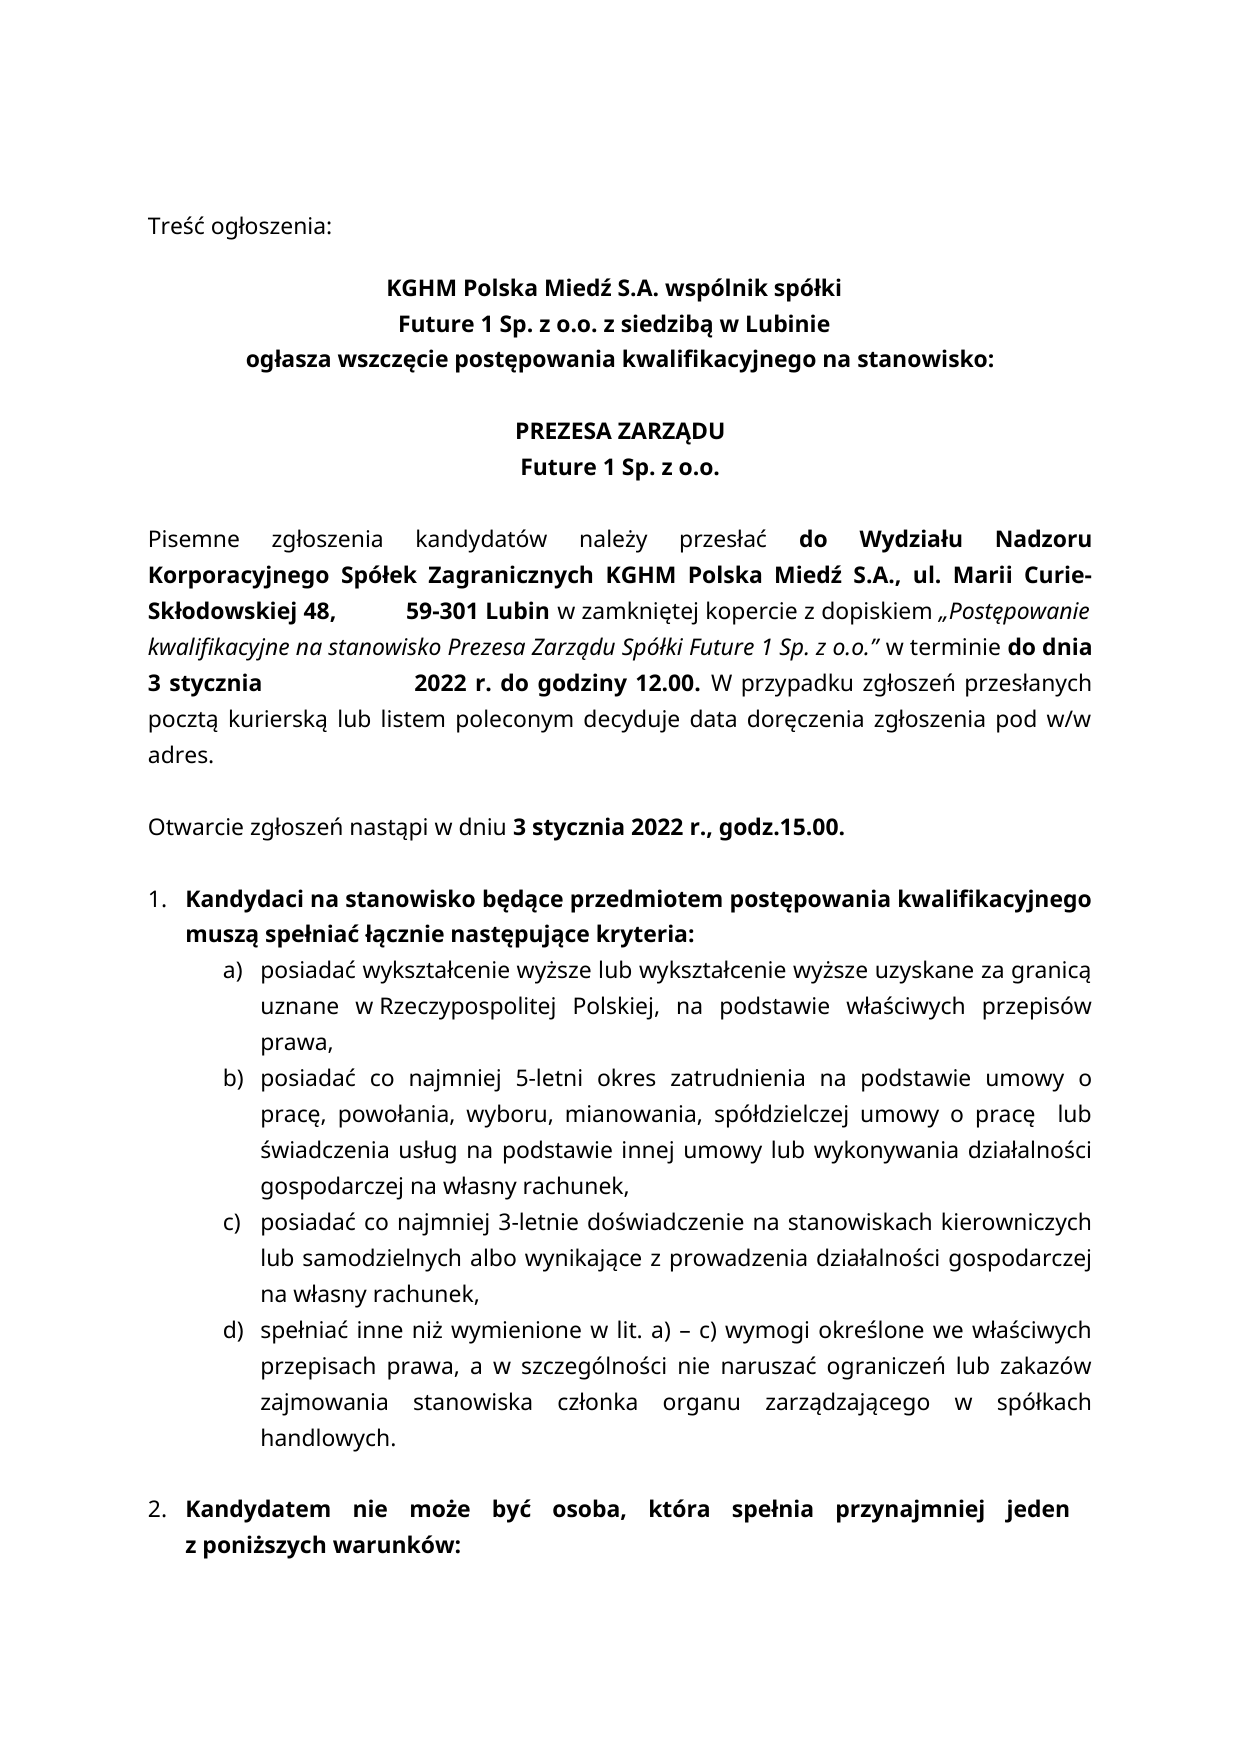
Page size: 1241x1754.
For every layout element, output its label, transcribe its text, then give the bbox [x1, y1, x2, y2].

text Otwarcie zgłoszeń nastąpi w dniu 3 stycznia 2022 r., godz.15.00. [148, 811, 1093, 842]
list posiadać co najmniej 5-letni okres zatrudnienia na podstawie umowy o pracę, powołania, wyboru, mianowania, spółdzielczej umowy o pracę lub świadczenia usług na podstawie innej umowy lub wykonywania działalności gospodarczej na własny rachunek, [223, 1062, 1093, 1201]
list Kandydatem nie może być osoba, która spełnia przynajmniej jeden z poniższych warunków: [148, 1493, 1093, 1561]
list posiadać wykształcenie wyższe lub wykształcenie wyższe uzyskane za granicą uznane w Rzeczypospolitej Polskiej, na podstawie właściwych przepisów prawa, [223, 954, 1093, 1057]
list Kandydaci na stanowisko będące przedmiotem postępowania kwalifikacyjnego muszą spełniać łącznie następujące kryteria: [148, 882, 1093, 950]
list spełniać inne niż wymienione w lit. a) – c) wymogi określone we właściwych przepisach prawa, a w szczególności nie naruszać ograniczeń lub zakazów zajmowania stanowiska członka organu zarządzającego w spółkach handlowych. [223, 1314, 1093, 1453]
text KGHM Polska Miedź S.A. wspólnik spółki Future 1 Sp. z o.o. z siedzibą w Lubinie ogłasza wszczęcie postępowania kwalifikacyjnego na stanowisko: PREZESA ZARZĄDU Future 1 Sp. z o.o. [148, 272, 1093, 482]
text Pisemne zgłoszenia kandydatów należy przesłać do Wydziału Nadzoru Korporacyjnego Spółek Zagranicznych KGHM Polska Miedź S.A., ul. Marii Curie-Skłodowskiej 48, 59-301 Lubin w zamkniętej kopercie z dopiskiem „Postępowanie kwalifikacyjne na stanowisko Prezesa Zarządu Spółki Future 1 Sp. z o.o.” w terminie do dnia 3 stycznia 2022 r. do godziny 12.00. W przypadku zgłoszeń przesłanych pocztą kurierską lub listem poleconym decyduje data doręczenia zgłoszenia pod w/w adres. [148, 523, 1093, 770]
text Treść ogłoszenia: [148, 210, 1093, 241]
list posiadać co najmniej 3-letnie doświadczenie na stanowiskach kierowniczych lub samodzielnych albo wynikające z prowadzenia działalności gospodarczej na własny rachunek, [223, 1206, 1093, 1309]
